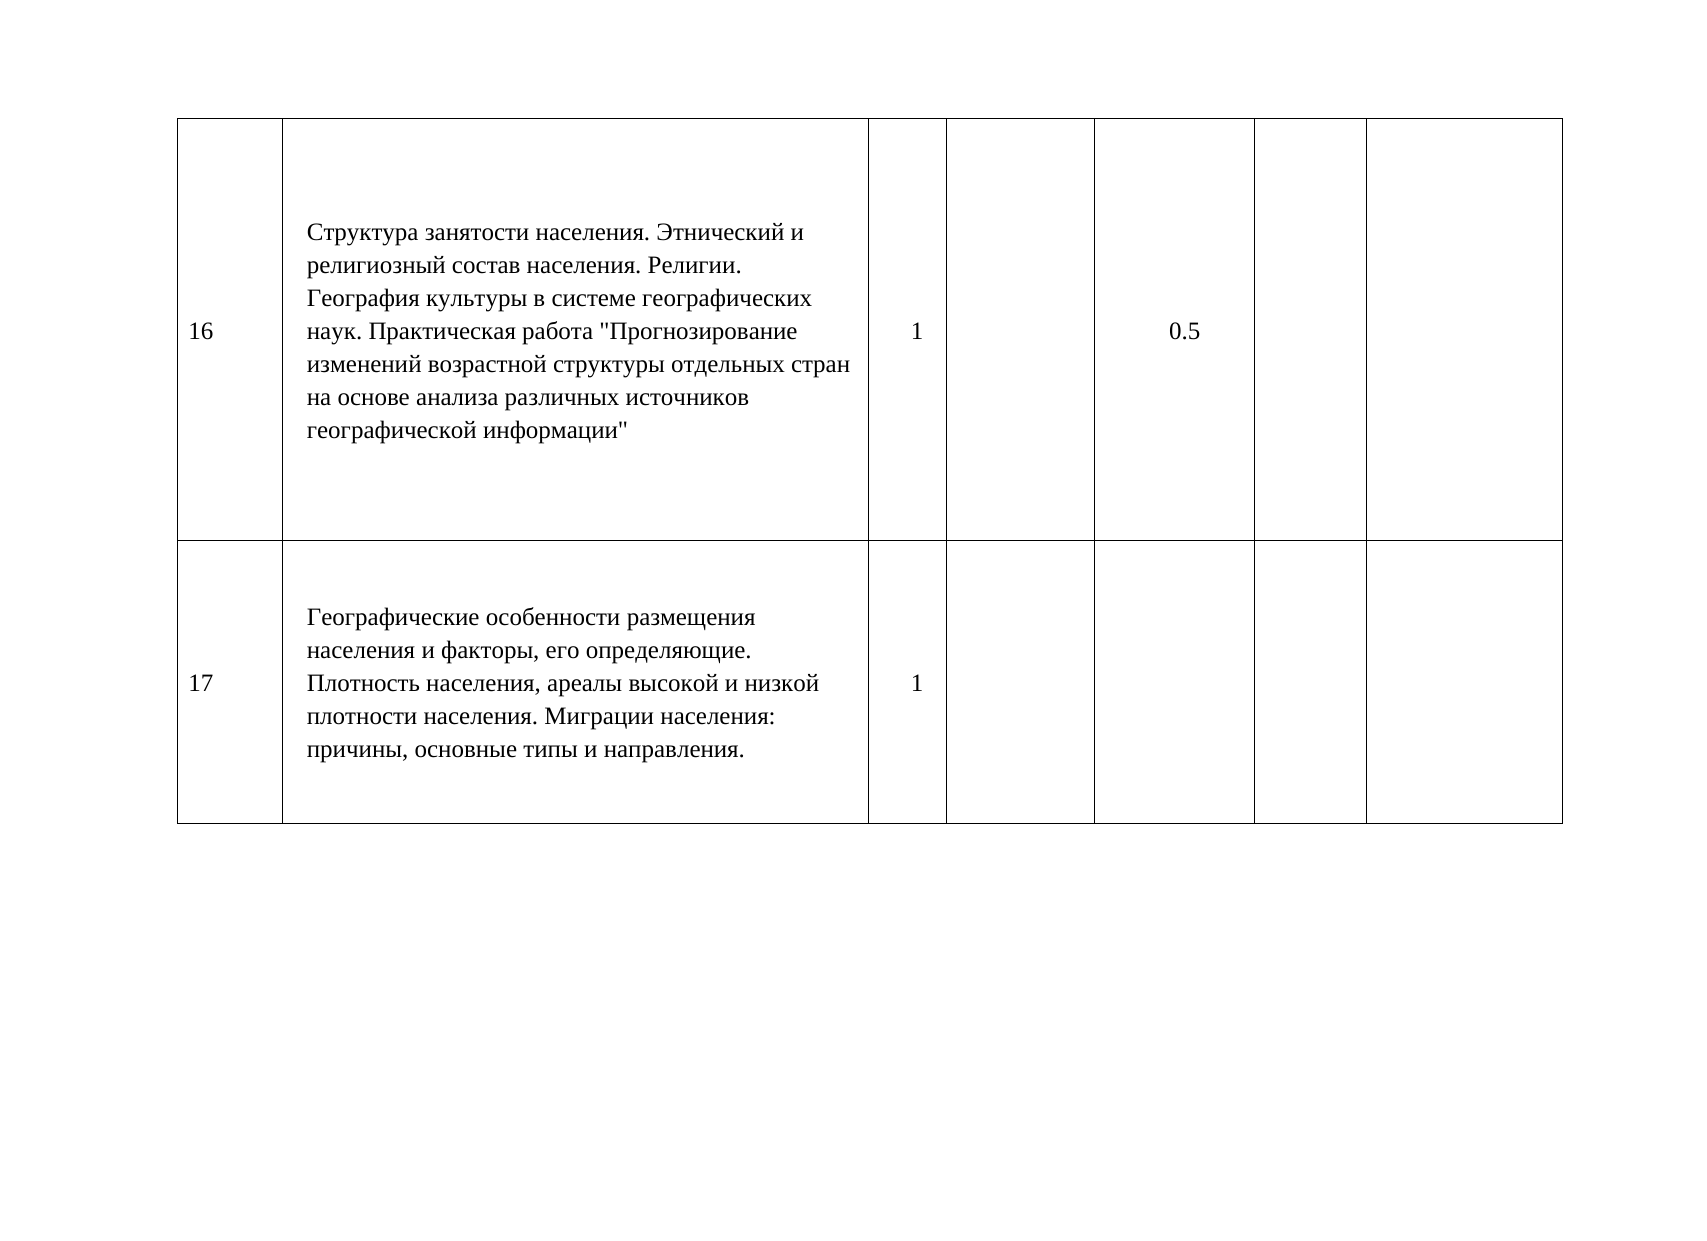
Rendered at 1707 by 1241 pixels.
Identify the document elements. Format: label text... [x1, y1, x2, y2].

table_cell 0.5 [1095, 119, 1254, 540]
table_cell Географические особенности размещения населения и факторы, его определяющие. Плотность населения, ареалы высокой и низкой плотности населения. Миграции населения: причины, основные типы и направления. [283, 541, 868, 823]
table_cell Структура занятости населения. Этнический и религиозный состав населения. Религии. География культуры в системе географических наук. Практическая работа "Прогнозирование изменений возрастной структуры отдельных стран на основе анализа различных источников географической информации" [283, 119, 868, 540]
table_cell 1 [869, 119, 946, 540]
table_cell 17 [178, 541, 282, 823]
table_cell [947, 119, 1094, 540]
table_cell [1255, 541, 1366, 823]
table_cell [947, 541, 1094, 823]
table_cell [1095, 541, 1254, 823]
table_cell [1367, 119, 1562, 540]
table_cell 16 [178, 119, 282, 540]
table_cell [1367, 541, 1562, 823]
table_cell [1255, 119, 1366, 540]
table_cell 1 [869, 541, 946, 823]
